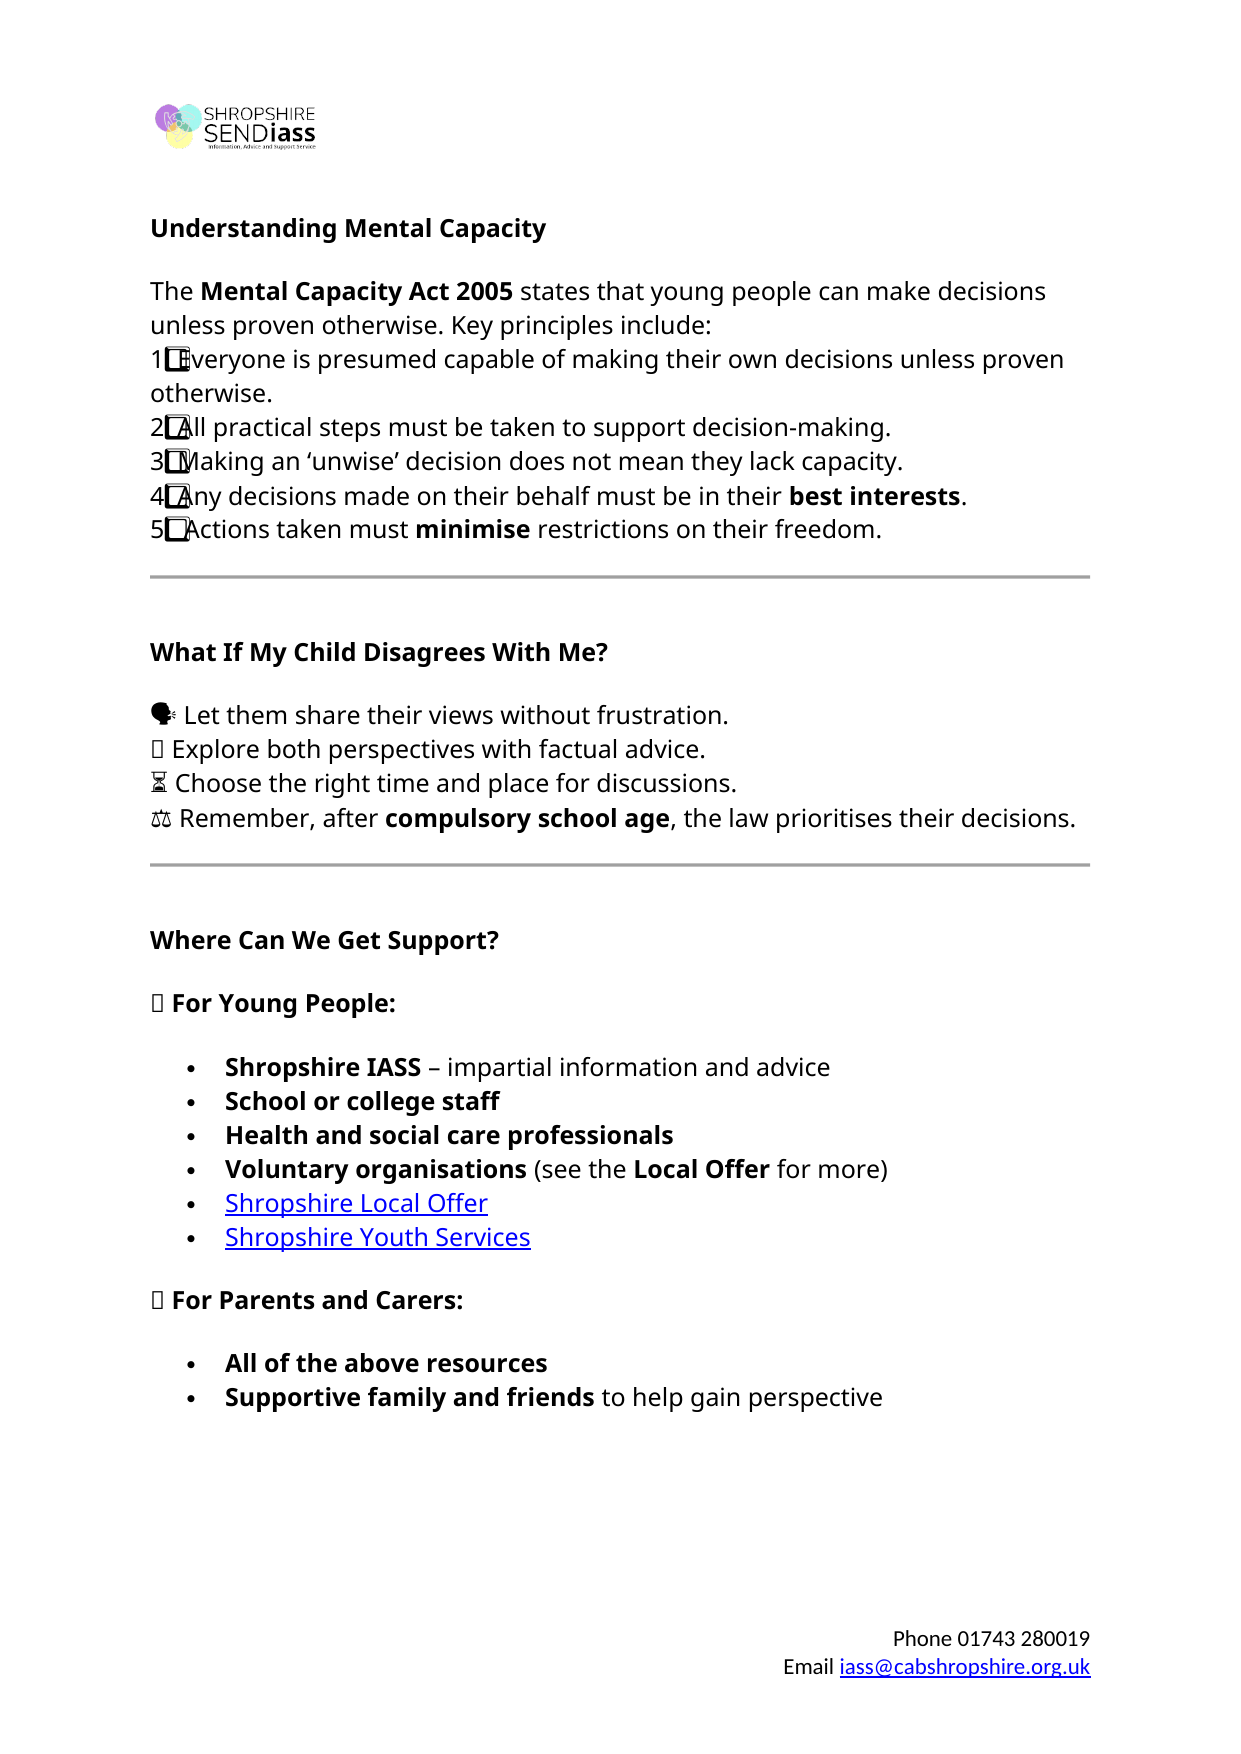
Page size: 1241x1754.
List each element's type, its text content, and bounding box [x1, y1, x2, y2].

list School or college staff [187, 1083, 1090, 1117]
text 🗣️ Let them share their views without frustration. 🤔 Explore both perspectives with factual advice. ⏳ Choose the right time and place for discussions. ⚖️ Remember, after compulsory school age, the law prioritises their decisions. [150, 698, 1090, 834]
list Health and social care professionals [187, 1117, 1090, 1151]
list Shropshire Youth Services [187, 1219, 1090, 1254]
text 🔹 For Parents and Carers: [150, 1283, 1090, 1317]
subtitle Understanding Mental Capacity [150, 211, 1090, 244]
text 🔹 For Young People: [150, 986, 1090, 1020]
list Voluntary organisations (see the Local Offer for more) [187, 1151, 1090, 1186]
list Supportive family and friends to help gain perspective [187, 1380, 1090, 1414]
text The Mental Capacity Act 2005 states that young people can make decisions unless proven otherwise. Key principles include: 1️⃣ Everyone is presumed capable of making their own decisions unless proven otherwise. 2️⃣ All practical steps must be taken to support decision-making. 3️⃣ Making an ‘unwise’ decision does not mean they lack capacity. 4️⃣ Any decisions made on their behalf must be in their best interests. 5️⃣ Actions taken must minimise restrictions on their freedom. [150, 274, 1090, 546]
subtitle Where Can We Get Support? [150, 923, 1090, 957]
list Shropshire IASS – impartial information and advice [187, 1049, 1090, 1083]
subtitle What If My Child Disagrees With Me? [150, 635, 1090, 669]
list All of the above resources [187, 1346, 1090, 1380]
picture [150, 102, 329, 154]
list Shropshire Local Offer [187, 1186, 1090, 1219]
